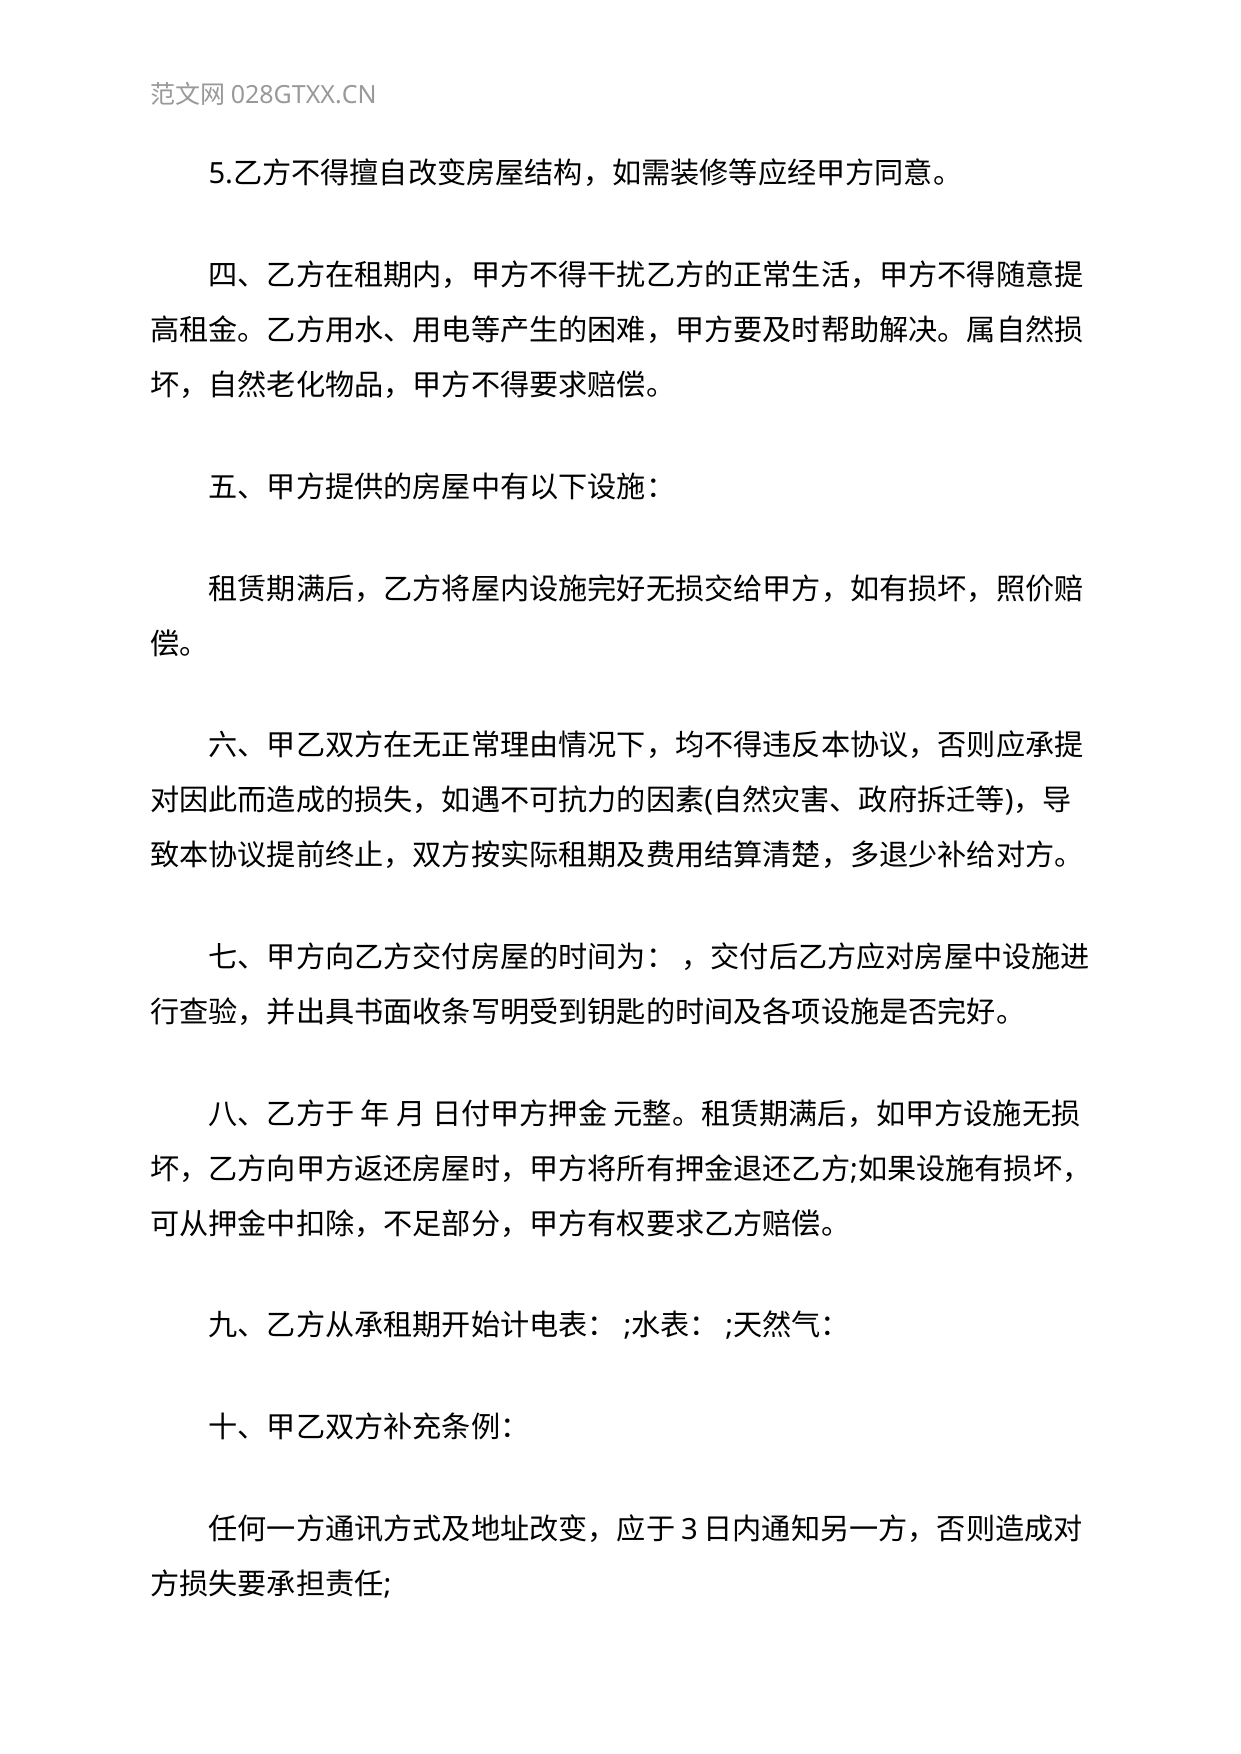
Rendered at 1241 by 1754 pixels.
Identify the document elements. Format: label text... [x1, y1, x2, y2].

text 5.乙方不得擅自改变房屋结构，如需装修等应经甲方同意。 [150, 150, 1090, 192]
text 租赁期满后，乙方将屋内设施完好无损交给甲方，如有损坏，照价赔偿。 [150, 565, 1090, 662]
text 四、乙方在租期内，甲方不得干扰乙方的正常生活，甲方不得随意提高租金。乙方用水、用电等产生的困难，甲方要及时帮助解决。属自然损坏，自然老化物品，甲方不得要求赔偿。 [150, 252, 1090, 404]
text 十、甲乙双方补充条例： [150, 1404, 1090, 1446]
text 九、乙方从承租期开始计电表： ;水表： ;天然气： [150, 1302, 1090, 1344]
text 六、甲乙双方在无正常理由情况下，均不得违反本协议，否则应承提对因此而造成的损失，如遇不可抗力的因素(自然灾害、政府拆迁等)，导致本协议提前终止，双方按实际租期及费用结算清楚，多退少补给对方。 [150, 722, 1090, 874]
text 任何一方通讯方式及地址改变，应于3日内通知另一方，否则造成对方损失要承担责任; [150, 1506, 1090, 1603]
text 五、甲方提供的房屋中有以下设施： [150, 463, 1090, 506]
text 八、乙方于 年 月 日付甲方押金 元整。租赁期满后，如甲方设施无损坏，乙方向甲方返还房屋时，甲方将所有押金退还乙方;如果设施有损坏，可从押金中扣除，不足部分，甲方有权要求乙方赔偿。 [150, 1090, 1090, 1242]
text 七、甲方向乙方交付房屋的时间为： ，交付后乙方应对房屋中设施进行查验，并出具书面收条写明受到钥匙的时间及各项设施是否完好。 [150, 934, 1090, 1031]
